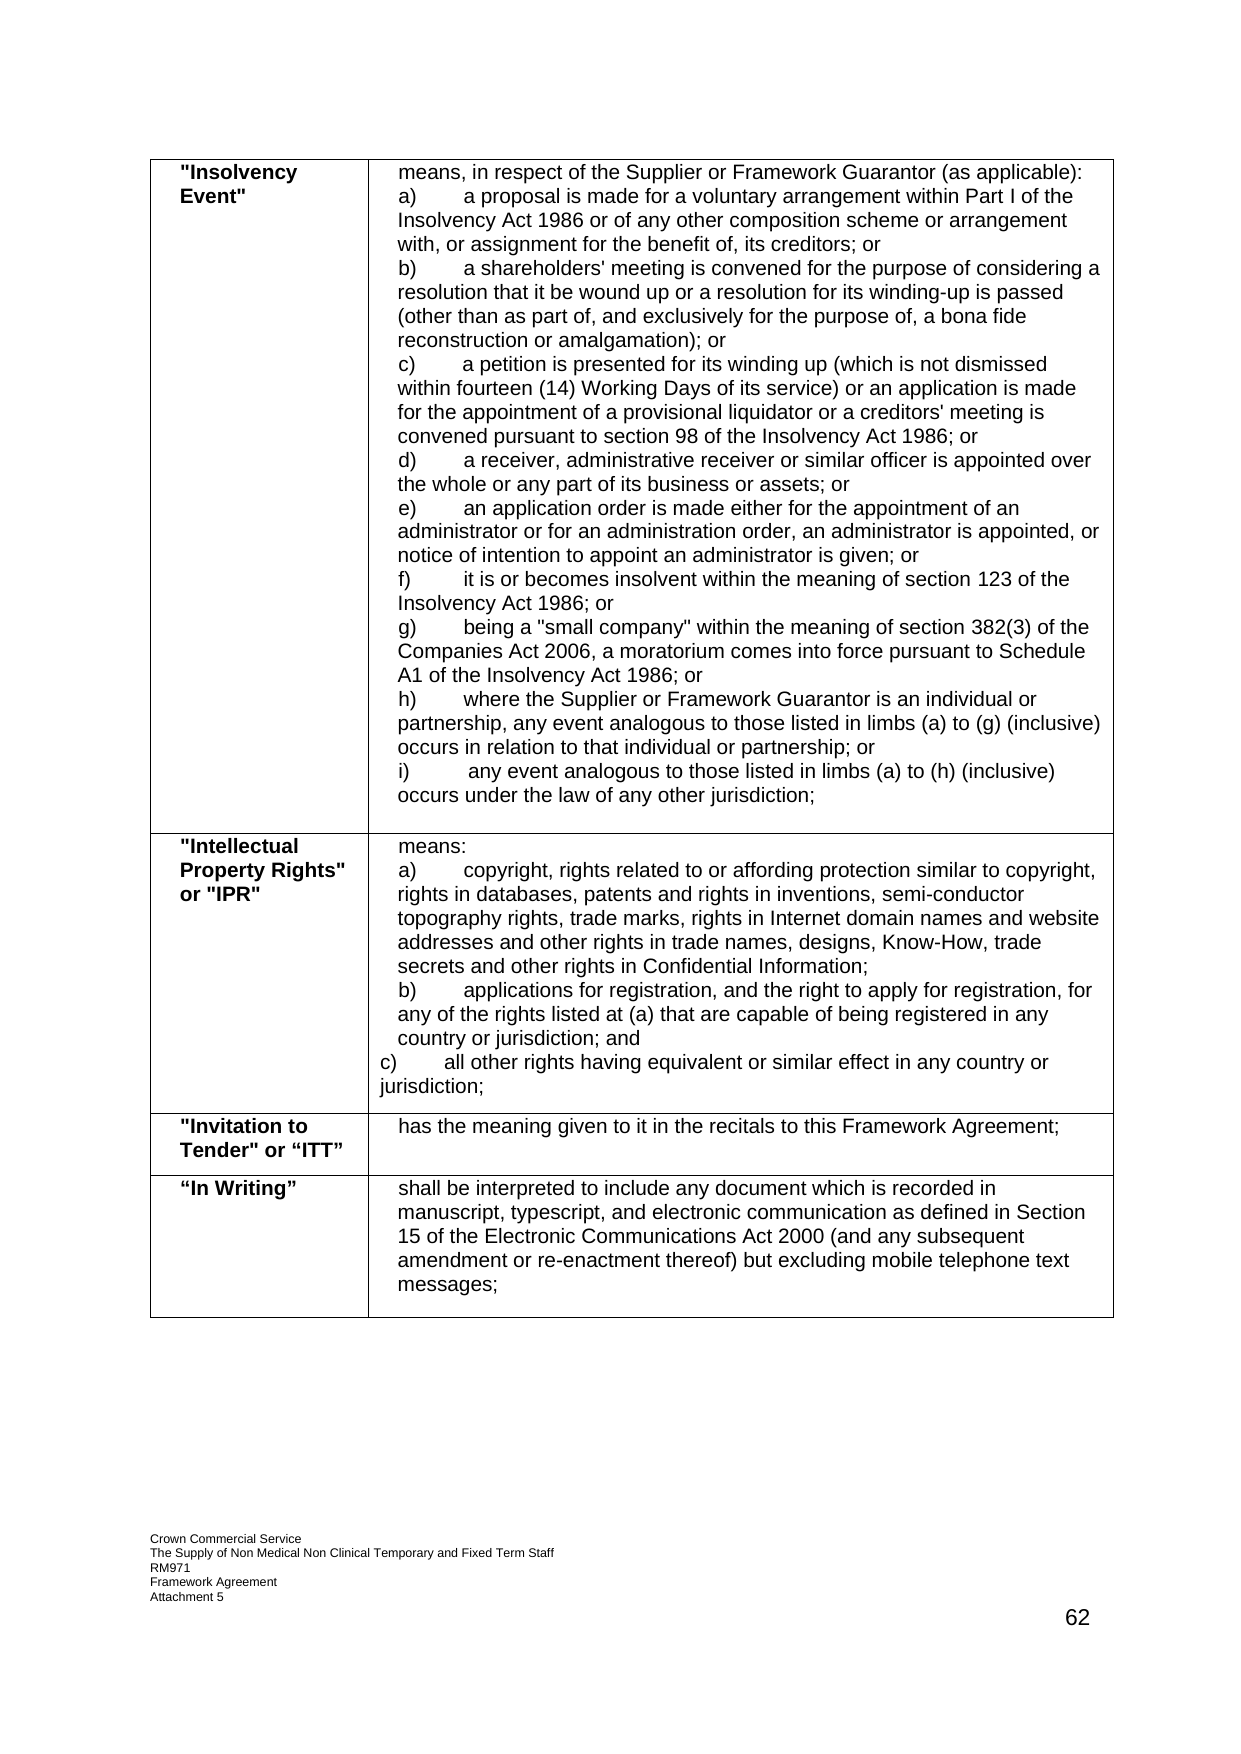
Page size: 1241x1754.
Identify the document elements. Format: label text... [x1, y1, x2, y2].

table_cell "Insolvency Event" [151, 160, 368, 833]
table_cell "Intellectual Property Rights" or "IPR" [151, 834, 368, 1112]
table_cell means, in respect of the Supplier or Framework Guarantor (as applicable): a) a proposal is made for a voluntary arrangement within Part I of the Insolvency Act 1986 or of any other composition scheme or arrangement with, or assignment for the benefit of, its creditors; or b) a shareholders' meeting is convened for the purpose of considering a resolution that it be wound up or a resolution for its winding-up is passed (other than as part of, and exclusively for the purpose of, a bona fide reconstruction or amalgamation); or c) a petition is presented for its winding up (which is not dismissed within fourteen (14) Working Days of its service) or an application is made for the appointment of a provisional liquidator or a creditors' meeting is convened pursuant to section 98 of the Insolvency Act 1986; or d) a receiver, administrative receiver or similar officer is appointed over the whole or any part of its business or assets; or e) an application order is made either for the appointment of an administrator or for an administration order, an administrator is appointed, or notice of intention to appoint an administrator is given; or f) it is or becomes insolvent within the meaning of section 123 of the Insolvency Act 1986; or g) being a "small company" within the meaning of section 382(3) of the Companies Act 2006, a moratorium comes into force pursuant to Schedule A1 of the Insolvency Act 1986; or h) where the Supplier or Framework Guarantor is an individual or partnership, any event analogous to those listed in limbs (a) to (g) (inclusive) occurs in relation to that individual or partnership; or i) any event analogous to those listed in limbs (a) to (h) (inclusive) occurs under the law of any other jurisdiction; [369, 160, 1113, 833]
table_cell means: a) copyright, rights related to or affording protection similar to copyright, rights in databases, patents and rights in inventions, semi-conductor topography rights, trade marks, rights in Internet domain names and website addresses and other rights in trade names, designs, Know-How, trade secrets and other rights in Confidential Information; b) applications for registration, and the right to apply for registration, for any of the rights listed at (a) that are capable of being registered in any country or jurisdiction; and c) all other rights having equivalent or similar effect in any country or jurisdiction; [369, 834, 1113, 1112]
table_cell “In Writing” [151, 1176, 368, 1317]
table_cell shall be interpreted to include any document which is recorded in manuscript, typescript, and electronic communication as defined in Section 15 of the Electronic Communications Act 2000 (and any subsequent amendment or re-enactment thereof) but excluding mobile telephone text messages; [369, 1176, 1113, 1317]
table_cell "Invitation to Tender" or “ITT” [151, 1114, 368, 1175]
table_cell has the meaning given to it in the recitals to this Framework Agreement; [369, 1114, 1113, 1175]
